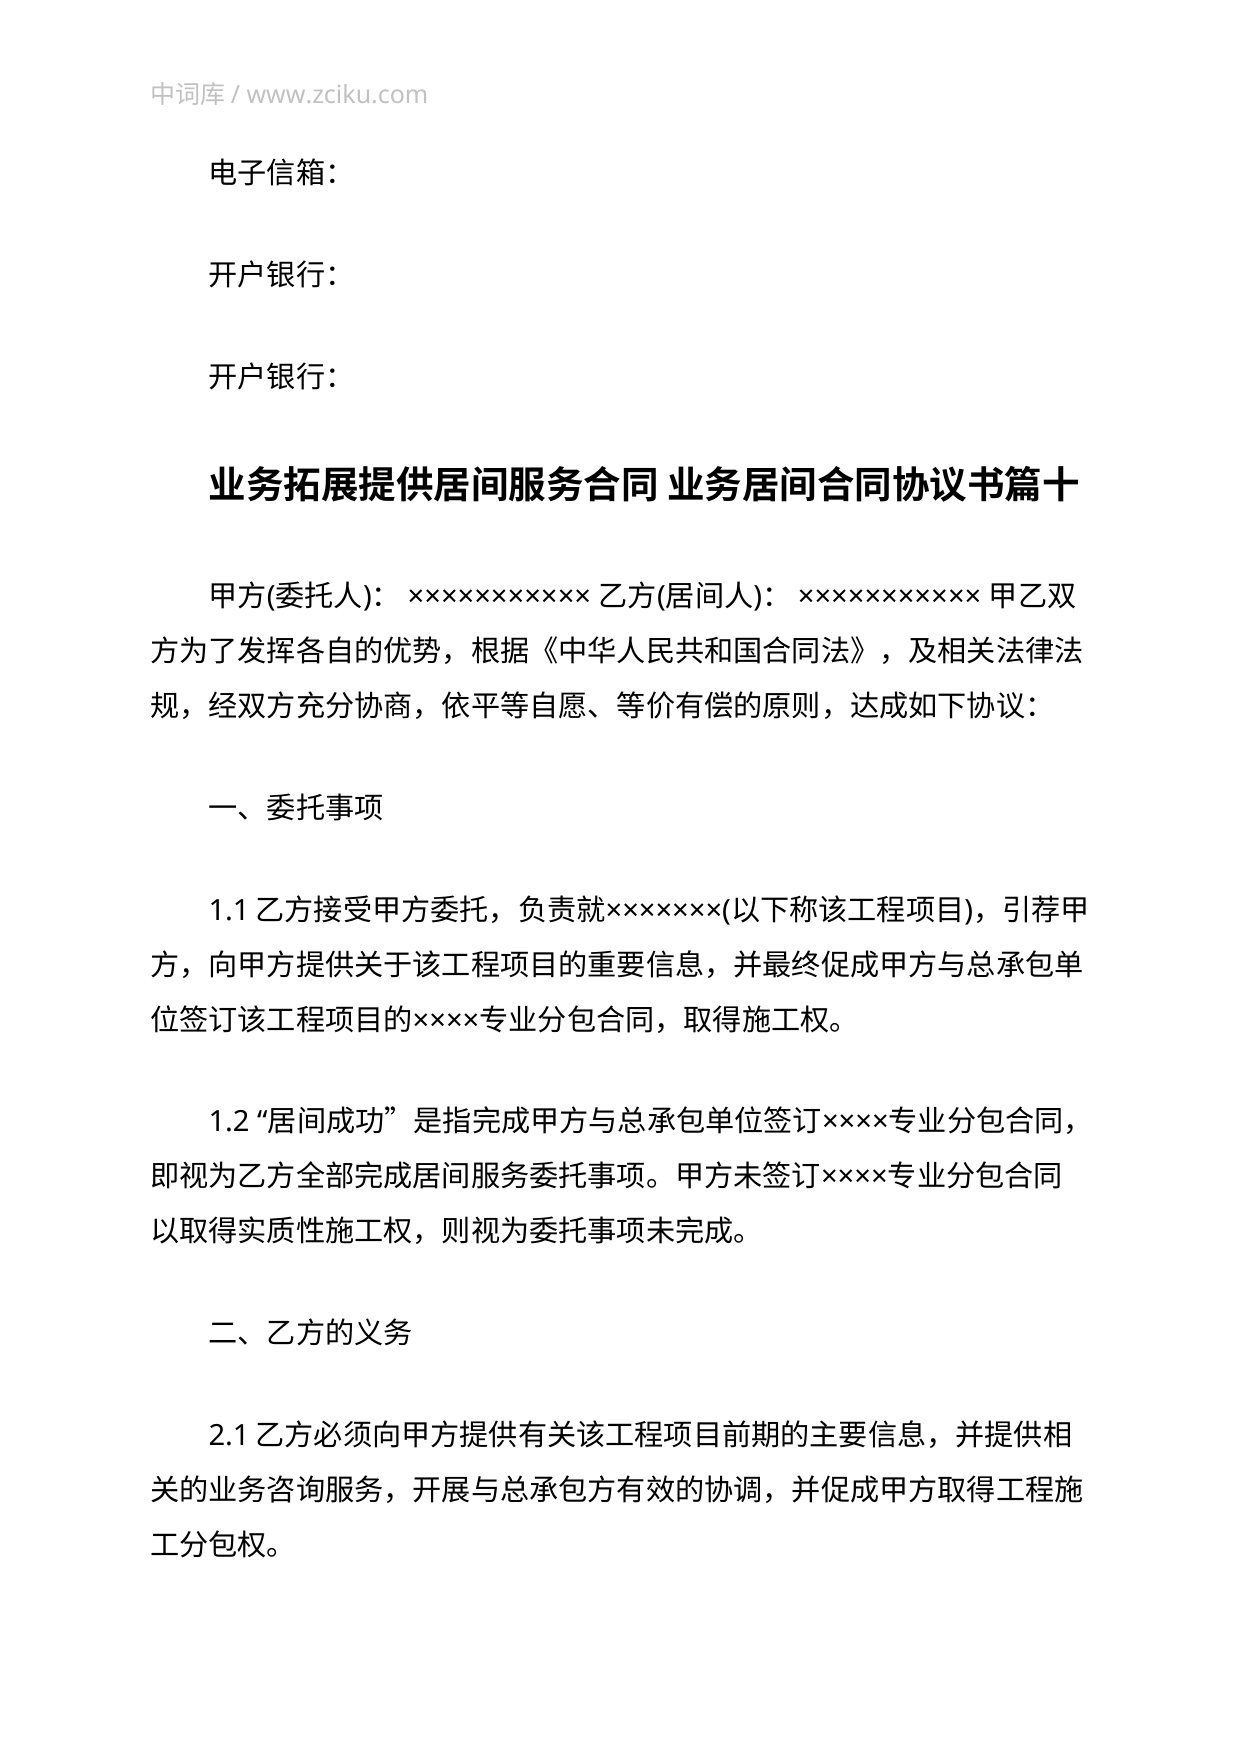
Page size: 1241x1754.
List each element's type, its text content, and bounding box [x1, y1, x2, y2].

text 一、委托事项 [150, 784, 1090, 827]
text 开户银行： [150, 252, 1090, 294]
text 1.1乙方接受甲方委托，负责就×××××××(以下称该工程项目)，引荐甲方，向甲方提供关于该工程项目的重要信息，并最终促成甲方与总承包单位签订该工程项目的××××专业分包合同，取得施工权。 [150, 886, 1090, 1038]
text 甲方(委托人)： ××××××××××× 乙方(居间人)： ××××××××××× 甲乙双方为了发挥各自的优势，根据《中华人民共和国合同法》，及相关法律法规，经双方充分协商，依平等自愿、等价有偿的原则，达成如下协议： [150, 573, 1090, 725]
text 电子信箱： [150, 150, 1090, 192]
text 二、乙方的义务 [150, 1310, 1090, 1352]
text 业务拓展提供居间服务合同 业务居间合同协议书篇十 [150, 455, 1090, 509]
text 2.1乙方必须向甲方提供有关该工程项目前期的主要信息，并提供相关的业务咨询服务，开展与总承包方有效的协调，并促成甲方取得工程施工分包权。 [150, 1412, 1090, 1564]
text 开户银行： [150, 353, 1090, 396]
text 1.2 “居间成功”是指完成甲方与总承包单位签订××××专业分包合同，即视为乙方全部完成居间服务委托事项。甲方未签订××××专业分包合同以取得实质性施工权，则视为委托事项未完成。 [150, 1098, 1090, 1250]
